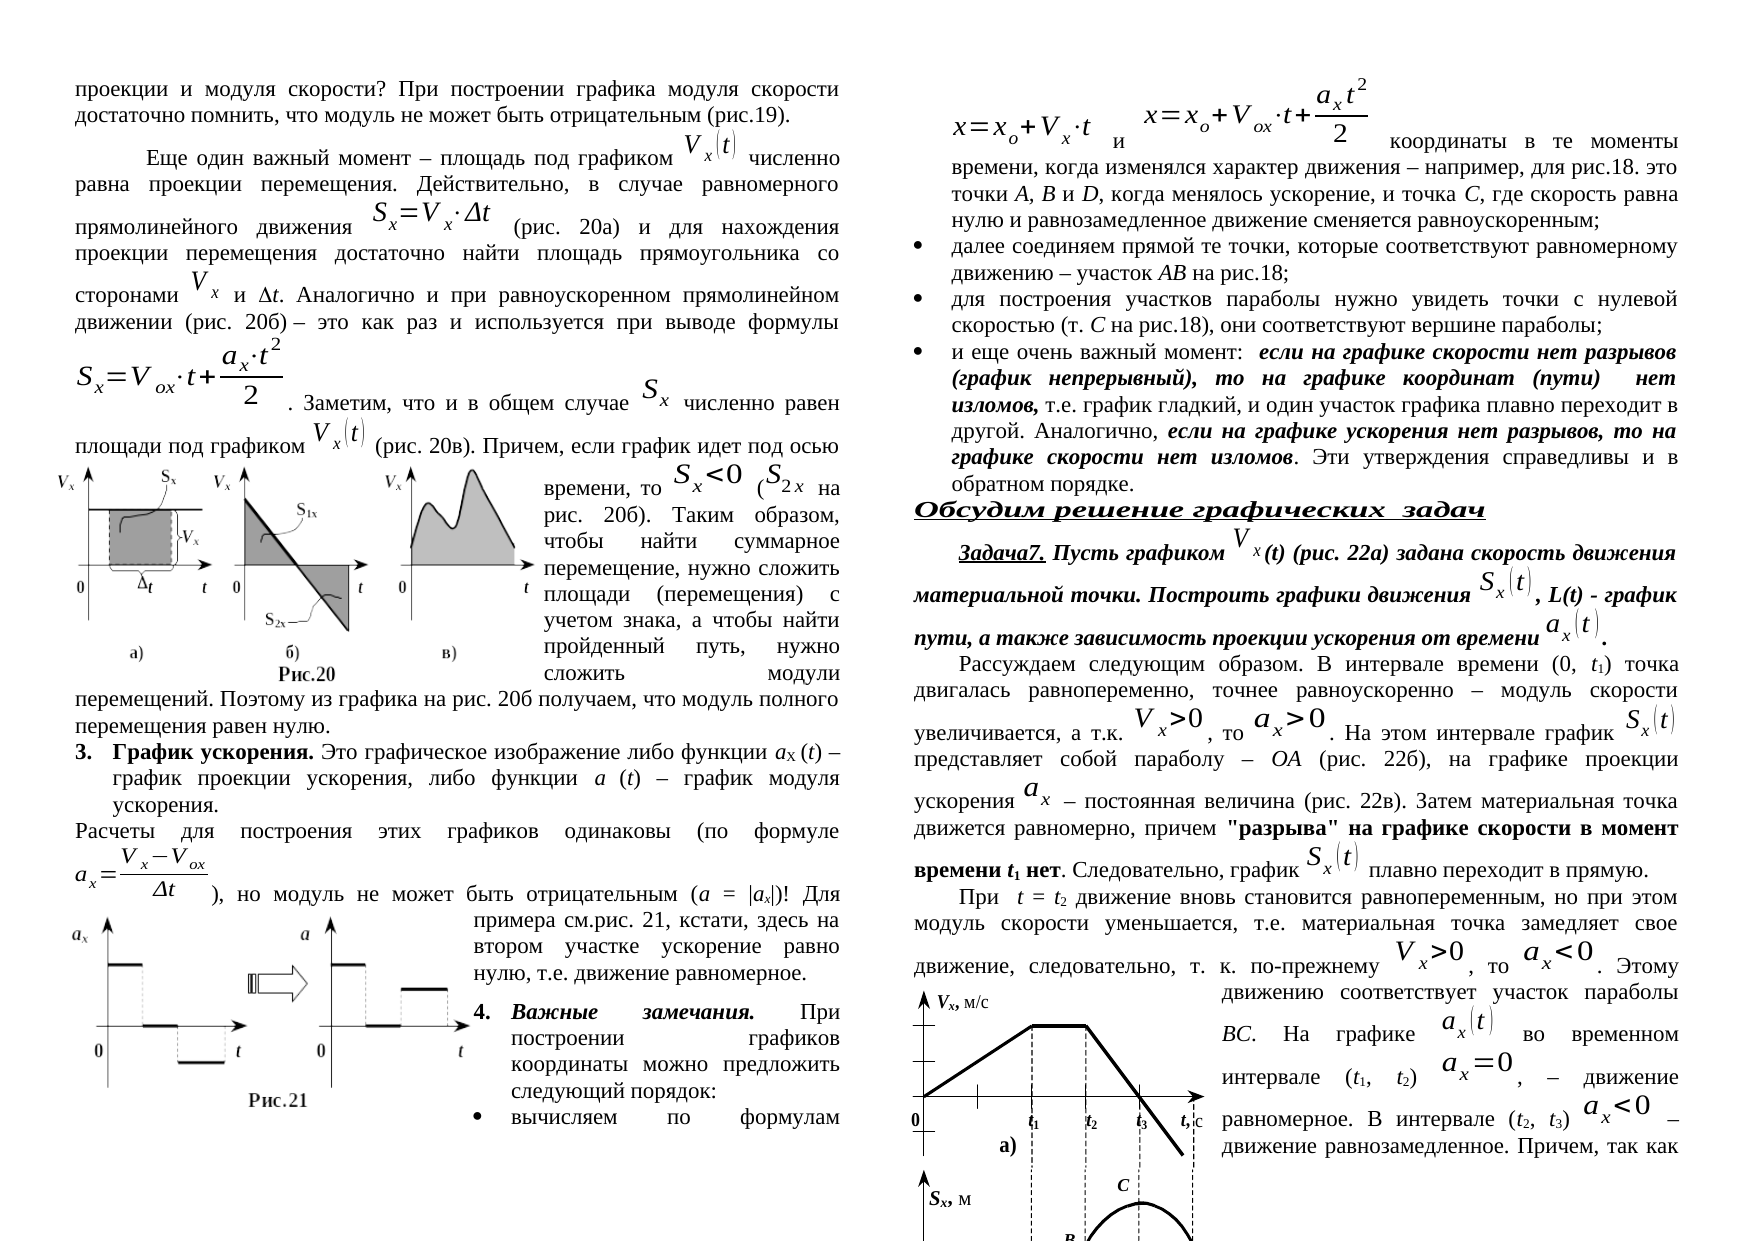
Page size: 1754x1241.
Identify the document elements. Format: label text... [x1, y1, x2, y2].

list для построения участков параболы нужно увидеть точки с нулевой скоростью (т. С на рис.18), они соответствуют вершине параболы; [914, 285, 1679, 338]
list вычисляем по формулам и координаты в те моменты времени, когда изменялся характер движения – например, для рис.18. это точки А, В и D, когда менялось ускорение, и точка С, где скорость равна нулю и равнозамедленное движение сменяется равноускоренным; [914, 75, 1679, 232]
subtitle Обсудим решение графических задач [914, 496, 1679, 522]
list вычисляем по формулам и координаты в те моменты времени, когда изменялся характер движения – например, для рис.18. это точки А, В и D, когда менялось ускорение, и точка С, где скорость равна нулю и равнозамедленное движение сменяется равноускоренным; [75, 1103, 840, 1129]
text Расчеты для построения этих графиков одинаковы (по формуле ), но модуль не может быть отрицательным (a = |ax|)! Для примера см.рис. 21, кстати, здесь на втором участке ускорение равно нулю, т.е. движение равномерное. [75, 817, 840, 985]
list далее соединяем прямой те точки, которые соответствуют равномерному движению – участок АВ на рис.18; [914, 232, 1679, 285]
list и еще очень важный момент: если на графике скорости нет разрывов (график непрерывный), то на графике координат (пути) нет изломов, т.е. график гладкий, и один участок графика плавно переходит в другой. Аналогично, если на графике ускорения нет разрывов, то на графике скорости нет изломов. Эти утверждения справедливы и в обратном порядке. [914, 338, 1679, 496]
list График ускорения. Это графическое изображение либо функции аx (t) – график проекции ускорения, либо функции а (t) – график модуля ускорения. [75, 738, 840, 817]
text Рассуждаем следующим образом. В интервале времени (0, t1) точка двигалась равнопеременно, точнее равноускоренно – модуль скорости увеличивается, а т.к. , то . На этом интервале график представляет собой параболу – ОА (рис. 22б), на графике проекции ускорения – постоянная величина (рис. 22в). Затем материальная точка движется равномерно, причем "разрыва" на графике скорости в момент времени t1 нет. Следовательно, график плавно переходит в прямую. [914, 650, 1679, 883]
text Еще один важный момент – площадь под графиком численно равна проекции перемещения. Действительно, в случае равномерного прямолинейного движения (рис. 20а) и для нахождения проекции перемещения достаточно найти площадь прямоугольника со сторонами и t. Аналогично и при равноускоренном прямолинейном движении (рис. 20б) – это как раз и используется при выводе формулы . Заметим, что и в общем случае численно равен площади под графиком (рис. 20в). Причем, если график идет под осью времени, то ( на рис. 20б). Таким образом, чтобы найти суммарное перемещение, нужно сложить площади (перемещения) с учетом знака, а чтобы найти пройденный путь, нужно сложить модули перемещений. Поэтому из графика на рис. 20б получаем, что модуль полного перемещения равен нулю. [75, 128, 840, 738]
text Задача7. Пусть графиком (t) (рис. 22а) задана скорость движения материальной точки. Построить графики движения , L(t) - график пути, а также зависимость проекции ускорения от времени . [914, 522, 1679, 650]
list Важные замечания. При построении графиков координаты можно предложить следующий порядок: [75, 998, 840, 1103]
